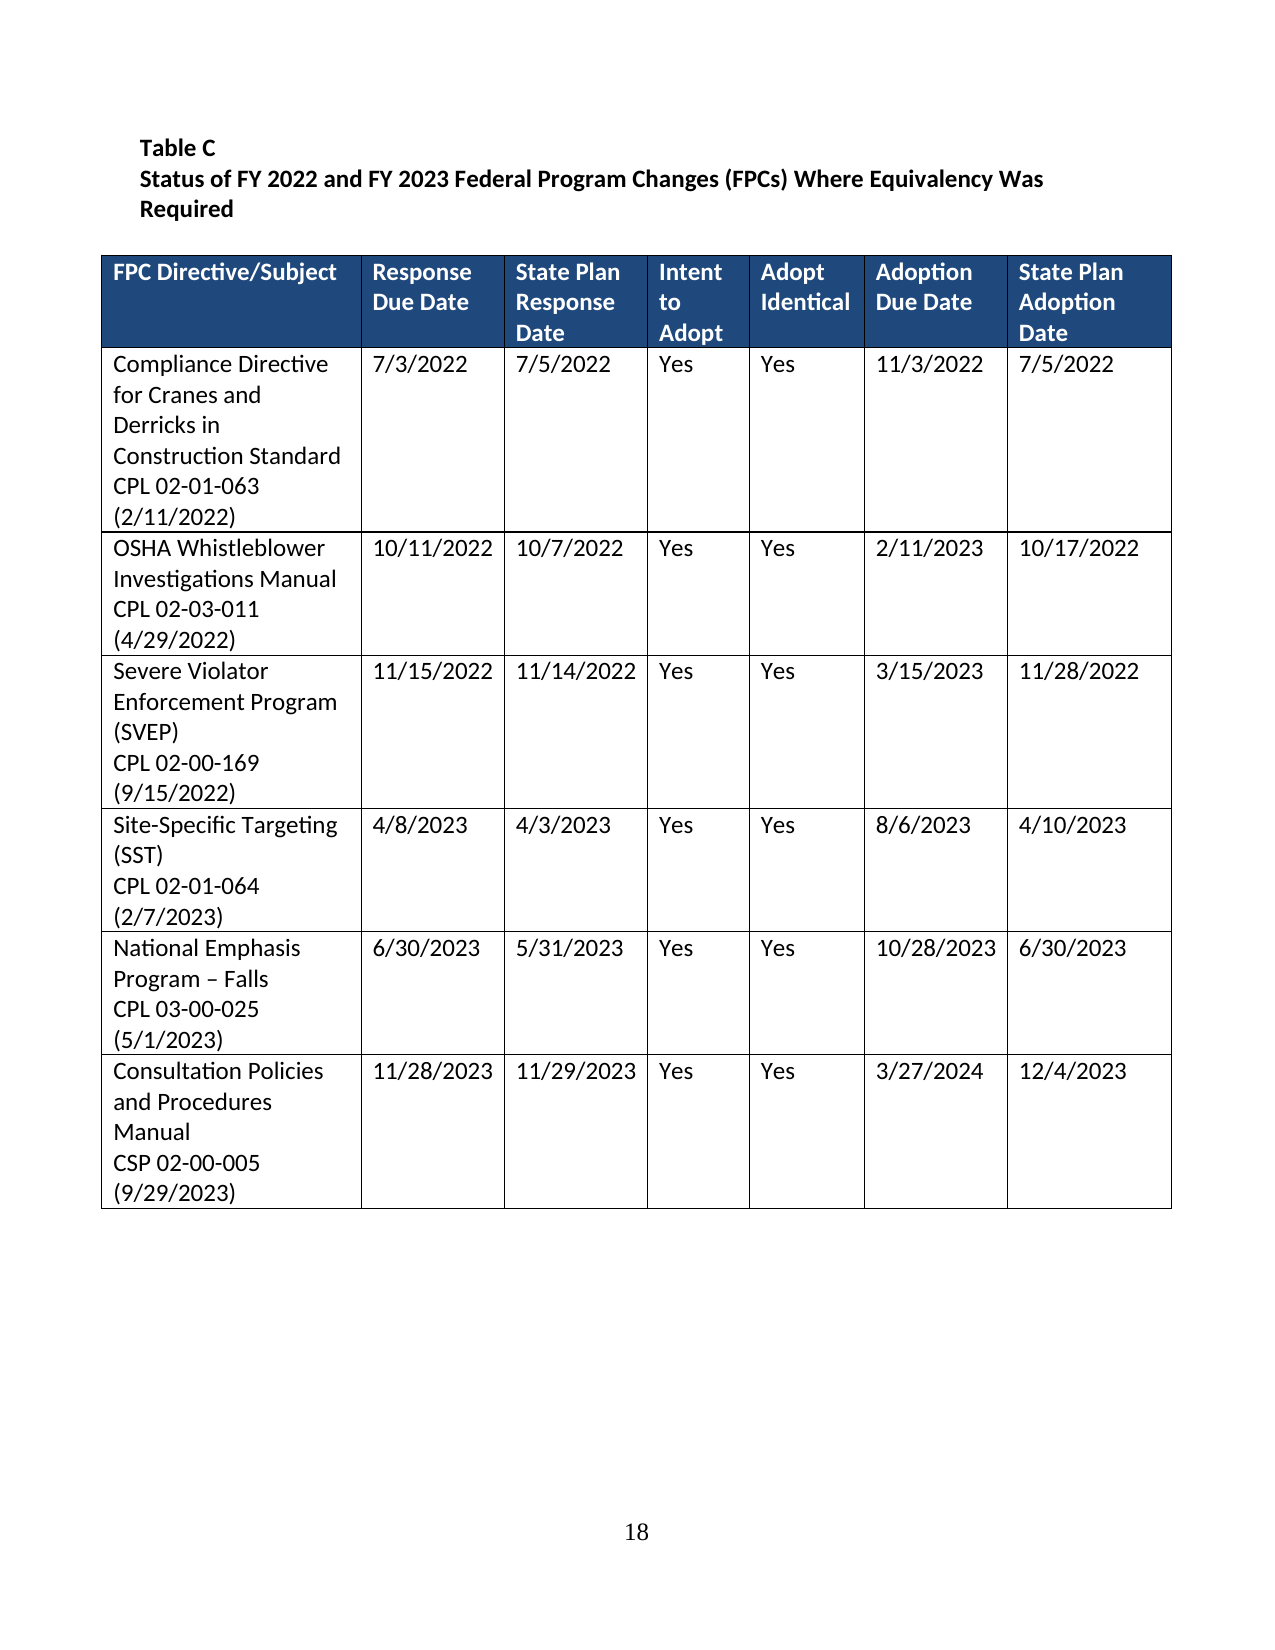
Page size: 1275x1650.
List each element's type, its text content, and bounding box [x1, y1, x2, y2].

table_cell Yes [750, 1055, 864, 1208]
table_header Intent to Adopt [648, 256, 749, 347]
table_cell 6/30/2023 [1008, 932, 1171, 1054]
table_cell 11/28/2022 [1008, 656, 1171, 808]
table_header Response Due Date [362, 256, 504, 347]
table_cell 10/17/2022 [1008, 533, 1171, 654]
table_cell Yes [750, 348, 864, 531]
table_cell 4/8/2023 [362, 809, 504, 931]
table_cell 4/3/2023 [505, 809, 647, 931]
table_cell 3/15/2023 [865, 656, 1007, 808]
table_cell Yes [648, 809, 749, 931]
table_cell 11/29/2023 [505, 1055, 647, 1208]
table_cell 11/15/2022 [362, 656, 504, 808]
table_header State Plan Response Date [505, 256, 647, 347]
table_cell 4/10/2023 [1008, 809, 1171, 931]
table_cell 7/5/2022 [505, 348, 647, 531]
table_cell Consultation Policies and Procedures Manual CSP 02-00-005 (9/29/2023) [102, 1055, 361, 1208]
table_cell 10/11/2022 [362, 533, 504, 654]
table_cell 10/28/2023 [865, 932, 1007, 1054]
text Status of FY 2022 and FY 2023 Federal Program Changes (FPCs) Where Equivalency Was Required [139, 163, 1133, 224]
table_cell 7/3/2022 [362, 348, 504, 531]
table_cell Yes [750, 656, 864, 808]
table_cell 2/11/2023 [865, 533, 1007, 654]
table_cell 11/28/2023 [362, 1055, 504, 1208]
table_cell Yes [648, 1055, 749, 1208]
table_cell 11/14/2022 [505, 656, 647, 808]
table_cell Severe Violator Enforcement Program (SVEP) CPL 02-00-169 (9/15/2022) [102, 656, 361, 808]
table_cell Site-Specific Targeting (SST) CPL 02-01-064 (2/7/2023) [102, 809, 361, 931]
table_cell Yes [648, 348, 749, 531]
table_cell Yes [750, 533, 864, 654]
table_cell Yes [648, 932, 749, 1054]
table_cell 7/5/2022 [1008, 348, 1171, 531]
table_cell 12/4/2023 [1008, 1055, 1171, 1208]
table_cell 8/6/2023 [865, 809, 1007, 931]
table_header Adoption Due Date [865, 256, 1007, 347]
table_cell 3/27/2024 [865, 1055, 1007, 1208]
table_header State Plan Adoption Date [1008, 256, 1171, 347]
table_cell Compliance Directive for Cranes and Derricks in Construction Standard CPL 02-01-063 (2/11/2022) [102, 348, 361, 531]
table_cell Yes [648, 656, 749, 808]
table_header FPC Directive/Subject [102, 256, 361, 347]
table_cell 10/7/2022 [505, 533, 647, 654]
table_cell Yes [750, 809, 864, 931]
table_cell 11/3/2022 [865, 348, 1007, 531]
table_cell Yes [750, 932, 864, 1054]
table_cell OSHA Whistleblower Investigations Manual CPL 02-03-011 (4/29/2022) [102, 533, 361, 654]
table_cell 5/31/2023 [505, 932, 647, 1054]
text Table C [139, 132, 1133, 163]
table_cell 6/30/2023 [362, 932, 504, 1054]
table_cell National Emphasis Program – Falls CPL 03-00-025 (5/1/2023) [102, 932, 361, 1054]
table_cell Yes [648, 533, 749, 654]
table_header Adopt Identical [750, 256, 864, 347]
